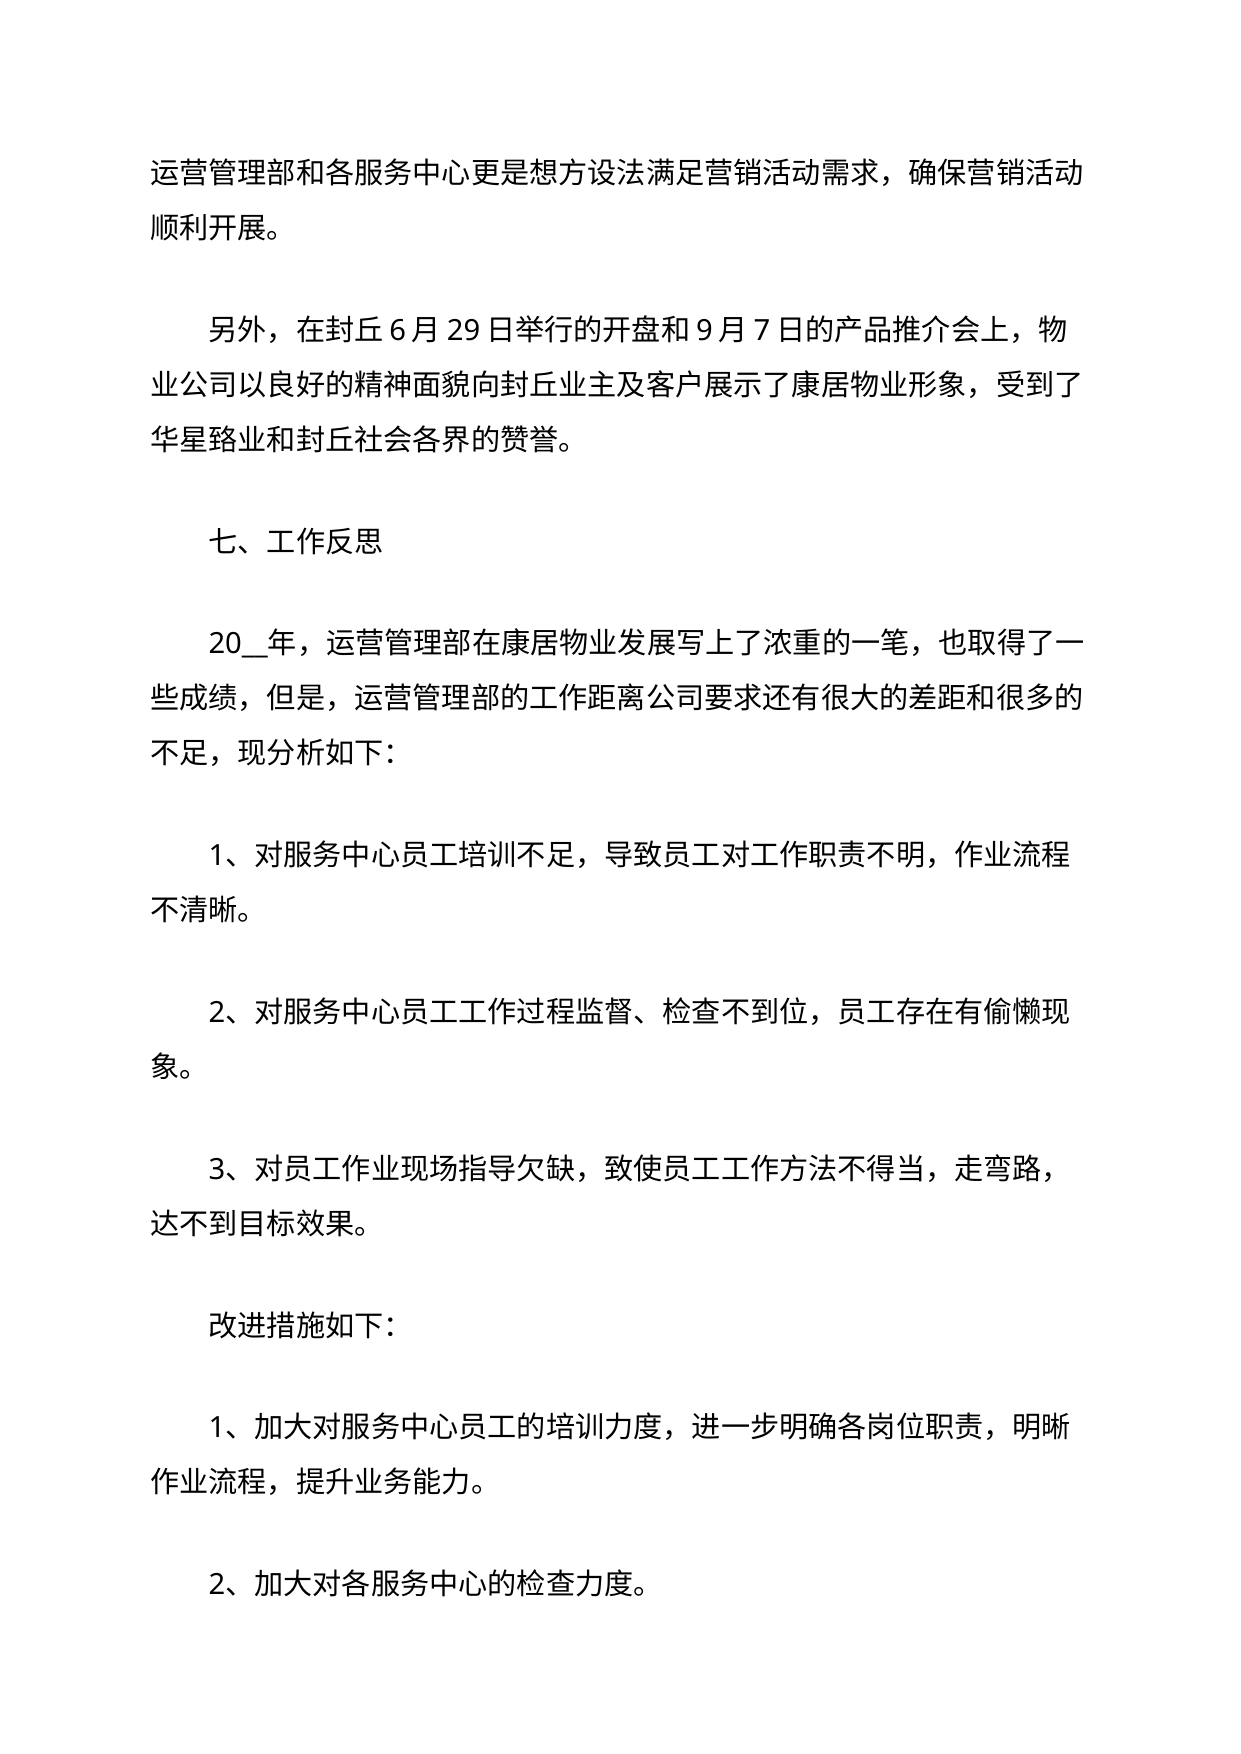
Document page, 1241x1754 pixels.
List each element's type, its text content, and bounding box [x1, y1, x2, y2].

text 七、工作反思 [150, 518, 1090, 561]
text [150, 150, 1090, 247]
text 2、加大对各服务中心的检查力度。 [150, 1561, 1090, 1603]
text 2、对服务中心员工工作过程监督、检查不到位，员工存在有偷懒现象。 [150, 988, 1090, 1086]
text 1、对服务中心员工培训不足，导致员工对工作职责不明，作业流程不清晰。 [150, 832, 1090, 929]
text 1、加大对服务中心员工的培训力度，进一步明确各岗位职责，明晰作业流程，提升业务能力。 [150, 1404, 1090, 1501]
text 另外，在封丘6月29日举行的开盘和9月7日的产品推介会上，物业公司以良好的精神面貌向封丘业主及客户展示了康居物业形象，受到了华星臵业和封丘社会各界的赞誉。 [150, 307, 1090, 459]
text 3、对员工作业现场指导欠缺，致使员工工作方法不得当，走弯路，达不到目标效果。 [150, 1145, 1090, 1243]
text 20__年，运营管理部在康居物业发展写上了浓重的一笔，也取得了一些成绩，但是，运营管理部的工作距离公司要求还有很大的差距和很多的不足，现分析如下： [150, 620, 1090, 772]
text 改进措施如下： [150, 1302, 1090, 1344]
